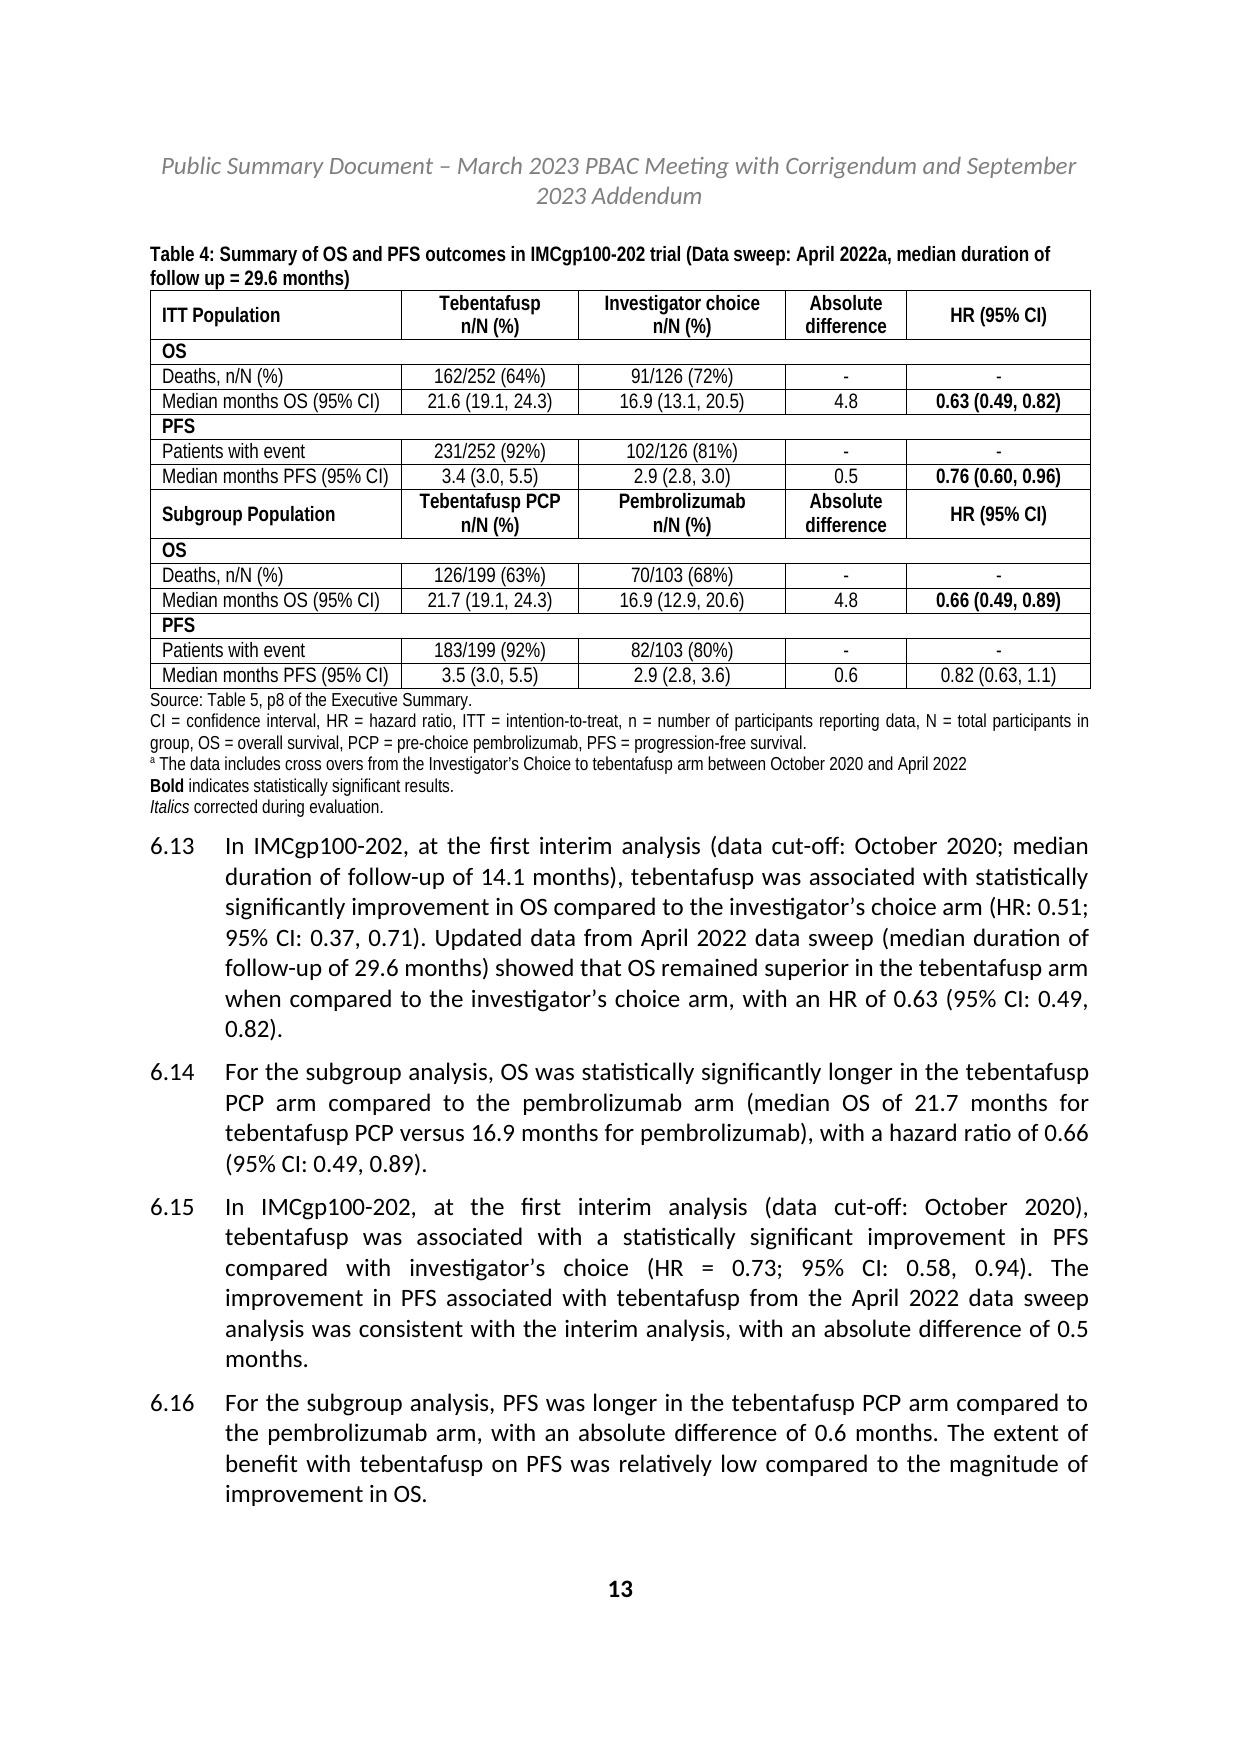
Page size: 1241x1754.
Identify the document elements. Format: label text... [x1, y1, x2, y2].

table_header Investigator choice n/N (%) [579, 291, 785, 338]
table_cell - [786, 639, 906, 662]
table_cell 16.9 (13.1, 20.5) [579, 390, 785, 413]
table_cell Pembrolizumab n/N (%) [579, 490, 785, 537]
table_cell 70/103 (68%) [579, 564, 785, 587]
table_cell Patients with event [151, 639, 401, 662]
table_cell Subgroup Population [151, 490, 401, 537]
table_cell 2.9 (2.8, 3.6) [579, 664, 785, 687]
text In IMCgp100-202, at the first interim analysis (data cut-off: October 2020), tebentafusp was associated with a statistically significant improvement in PFS compared with investigator’s choice (HR = 0.73; 95% CI: 0.58, 0.94). The improvement in PFS associated with tebentafusp from the April 2022 data sweep analysis was consistent with the interim analysis, with an absolute difference of 0.5 months. [150, 1191, 1090, 1374]
table_cell 102/126 (81%) [579, 440, 785, 463]
table_cell - [786, 365, 906, 388]
table_cell 82/103 (80%) [579, 639, 785, 662]
text For the subgroup analysis, OS was statistically significantly longer in the tebentafusp PCP arm compared to the pembrolizumab arm (median OS of 21.7 months for tebentafusp PCP versus 16.9 months for pembrolizumab), with a hazard ratio of 0.66 (95% CI: 0.49, 0.89). [150, 1056, 1090, 1178]
table_cell 0.6 [786, 664, 906, 687]
table_header ITT Population [151, 291, 401, 338]
table_cell Deaths, n/N (%) [151, 365, 401, 388]
table_cell 0.63 (0.49, 0.82) [907, 390, 1090, 413]
table_header Absolute difference [786, 291, 906, 338]
table_cell OS [151, 340, 1090, 363]
table_cell - [907, 365, 1090, 388]
table_cell 0.76 (0.60, 0.96) [907, 465, 1090, 488]
table_cell Patients with event [151, 440, 401, 463]
table_cell Median months PFS (95% CI) [151, 664, 401, 687]
table_cell 162/252 (64%) [402, 365, 578, 388]
table_cell - [907, 440, 1090, 463]
table_cell Median months PFS (95% CI) [151, 465, 401, 488]
table_cell Deaths, n/N (%) [151, 564, 401, 587]
table_cell 126/199 (63%) [402, 564, 578, 587]
text In IMCgp100-202, at the first interim analysis (data cut-off: October 2020; median duration of follow-up of 14.1 months), tebentafusp was associated with statistically significantly improvement in OS compared to the investigator’s choice arm (HR: 0.51; 95% CI: 0.37, 0.71). Updated data from April 2022 data sweep (median duration of follow-up of 29.6 months) showed that OS remained superior in the tebentafusp arm when compared to the investigator’s choice arm, with an HR of 0.63 (95% CI: 0.49, 0.82). [150, 830, 1090, 1044]
table_cell - [786, 440, 906, 463]
table_cell 231/252 (92%) [402, 440, 578, 463]
table_cell 4.8 [786, 589, 906, 612]
table_cell 3.5 (3.0, 5.5) [402, 664, 578, 687]
text Bold indicates statistically significant results. [150, 775, 1090, 796]
table_cell 16.9 (12.9, 20.6) [579, 589, 785, 612]
table_cell HR (95% CI) [907, 490, 1090, 537]
table_cell PFS [151, 415, 1090, 438]
table_cell Median months OS (95% CI) [151, 390, 401, 413]
table_cell 3.4 (3.0, 5.5) [402, 465, 578, 488]
table_cell 2.9 (2.8, 3.0) [579, 465, 785, 488]
text Italics corrected during evaluation. [150, 796, 1090, 818]
table_cell 0.66 (0.49, 0.89) [907, 589, 1090, 612]
table_cell Median months OS (95% CI) [151, 589, 401, 612]
subtitle Table 4: Summary of OS and PFS outcomes in IMCgp100-202 trial (Data sweep: April 2022a, median duration of follow up = 29.6 months) [150, 242, 1090, 289]
table_cell PFS [151, 614, 1090, 637]
table_header Tebentafusp n/N (%) [402, 291, 578, 338]
text a The data includes cross overs from the Investigator’s Choice to tebentafusp arm between October 2020 and April 2022 [150, 753, 1090, 775]
table_cell - [907, 564, 1090, 587]
table_cell 21.7 (19.1, 24.3) [402, 589, 578, 612]
table_cell 183/199 (92%) [402, 639, 578, 662]
table_cell 0.5 [786, 465, 906, 488]
text CI = confidence interval, HR = hazard ratio, ITT = intention-to-treat, n = number of participants reporting data, N = total participants in group, OS = overall survival, PCP = pre-choice pembrolizumab, PFS = progression-free survival. [150, 710, 1090, 753]
table_cell Tebentafusp PCP n/N (%) [402, 490, 578, 537]
table_cell - [907, 639, 1090, 662]
text For the subgroup analysis, PFS was longer in the tebentafusp PCP arm compared to the pembrolizumab arm, with an absolute difference of 0.6 months. The extent of benefit with tebentafusp on PFS was relatively low compared to the magnitude of improvement in OS. [150, 1387, 1090, 1509]
table_cell 91/126 (72%) [579, 365, 785, 388]
table_cell Absolute difference [786, 490, 906, 537]
table_cell 21.6 (19.1, 24.3) [402, 390, 578, 413]
table_cell OS [151, 539, 1090, 562]
table_cell 4.8 [786, 390, 906, 413]
table_cell - [786, 564, 906, 587]
text Source: Table 5, p8 of the Executive Summary. [150, 689, 1090, 710]
table_cell 0.82 (0.63, 1.1) [907, 664, 1090, 687]
table_header HR (95% CI) [907, 291, 1090, 338]
